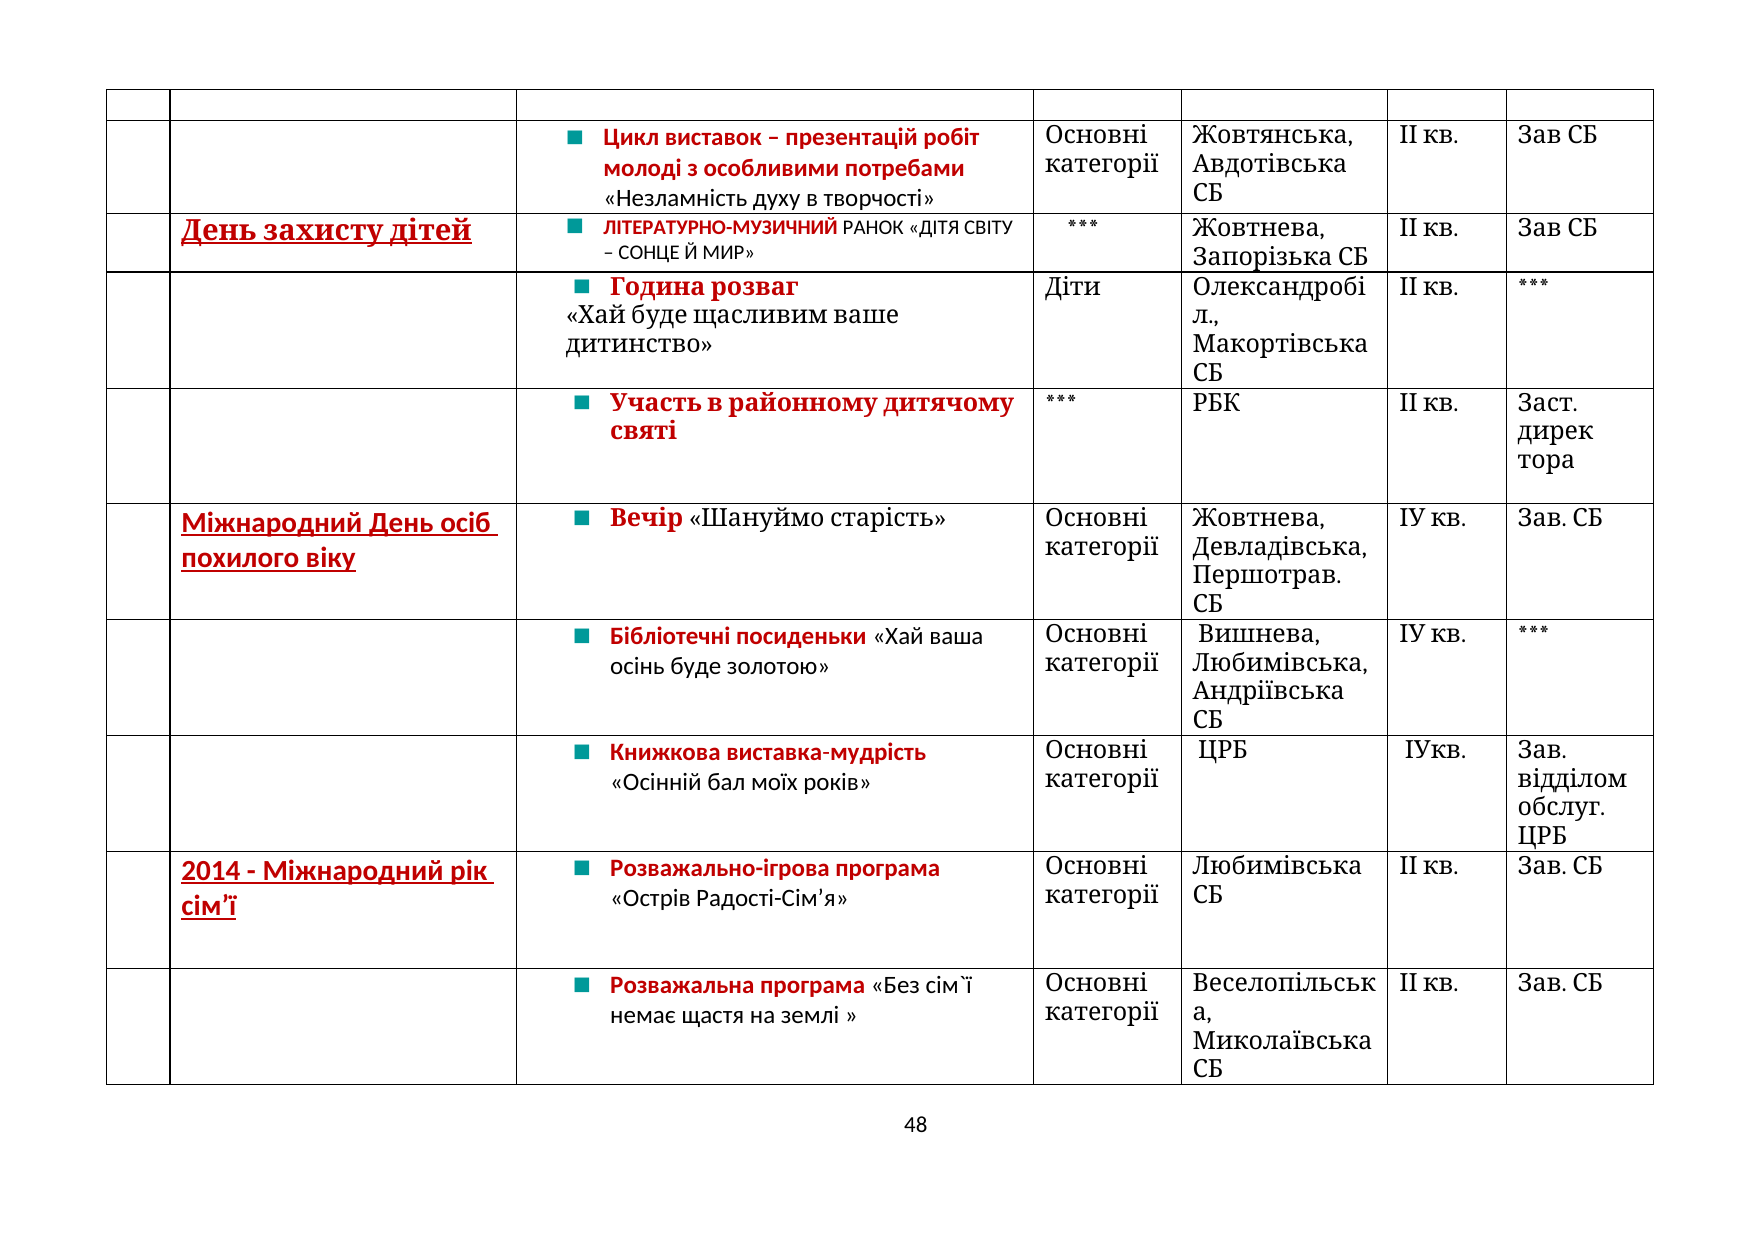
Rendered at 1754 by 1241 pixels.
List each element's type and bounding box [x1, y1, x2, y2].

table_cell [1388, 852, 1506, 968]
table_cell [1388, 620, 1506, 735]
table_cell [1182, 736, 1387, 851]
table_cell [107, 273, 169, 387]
picture [573, 859, 591, 877]
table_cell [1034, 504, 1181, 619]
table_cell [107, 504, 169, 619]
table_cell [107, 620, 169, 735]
picture [566, 217, 584, 235]
picture [566, 129, 584, 146]
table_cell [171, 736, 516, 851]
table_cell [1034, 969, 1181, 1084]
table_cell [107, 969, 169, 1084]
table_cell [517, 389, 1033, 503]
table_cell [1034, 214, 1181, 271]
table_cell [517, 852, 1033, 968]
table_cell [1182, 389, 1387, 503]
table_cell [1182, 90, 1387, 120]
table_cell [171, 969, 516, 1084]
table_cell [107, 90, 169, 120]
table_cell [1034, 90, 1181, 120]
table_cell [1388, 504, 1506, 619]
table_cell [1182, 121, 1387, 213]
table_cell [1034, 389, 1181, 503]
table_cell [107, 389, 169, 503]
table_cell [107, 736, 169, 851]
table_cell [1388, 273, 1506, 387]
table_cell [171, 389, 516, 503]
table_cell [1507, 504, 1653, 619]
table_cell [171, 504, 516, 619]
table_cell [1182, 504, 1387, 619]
picture [573, 627, 591, 645]
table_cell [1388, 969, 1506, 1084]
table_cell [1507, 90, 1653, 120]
picture [573, 976, 591, 994]
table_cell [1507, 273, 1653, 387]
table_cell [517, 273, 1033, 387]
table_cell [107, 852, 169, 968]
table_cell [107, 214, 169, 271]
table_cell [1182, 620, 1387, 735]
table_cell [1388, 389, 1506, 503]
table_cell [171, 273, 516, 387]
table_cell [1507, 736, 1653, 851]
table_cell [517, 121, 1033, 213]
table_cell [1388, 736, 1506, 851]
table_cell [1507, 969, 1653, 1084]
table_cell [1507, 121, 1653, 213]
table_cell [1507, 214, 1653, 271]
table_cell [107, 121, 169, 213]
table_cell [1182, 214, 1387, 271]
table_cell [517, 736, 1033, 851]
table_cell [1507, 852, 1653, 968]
picture [573, 394, 591, 411]
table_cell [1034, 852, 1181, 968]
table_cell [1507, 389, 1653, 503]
picture [573, 509, 591, 527]
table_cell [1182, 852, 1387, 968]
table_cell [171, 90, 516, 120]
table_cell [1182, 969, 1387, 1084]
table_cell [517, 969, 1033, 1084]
picture [573, 278, 591, 295]
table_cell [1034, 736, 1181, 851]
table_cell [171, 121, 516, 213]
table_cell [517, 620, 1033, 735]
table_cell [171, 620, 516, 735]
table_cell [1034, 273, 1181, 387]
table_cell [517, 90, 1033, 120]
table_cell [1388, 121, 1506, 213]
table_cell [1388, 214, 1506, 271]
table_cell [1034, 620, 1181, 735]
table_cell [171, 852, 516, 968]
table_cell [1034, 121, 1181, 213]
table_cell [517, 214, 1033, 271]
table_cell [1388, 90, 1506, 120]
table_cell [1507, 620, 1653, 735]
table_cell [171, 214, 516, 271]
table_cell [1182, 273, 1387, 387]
picture [573, 743, 591, 761]
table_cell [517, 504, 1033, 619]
